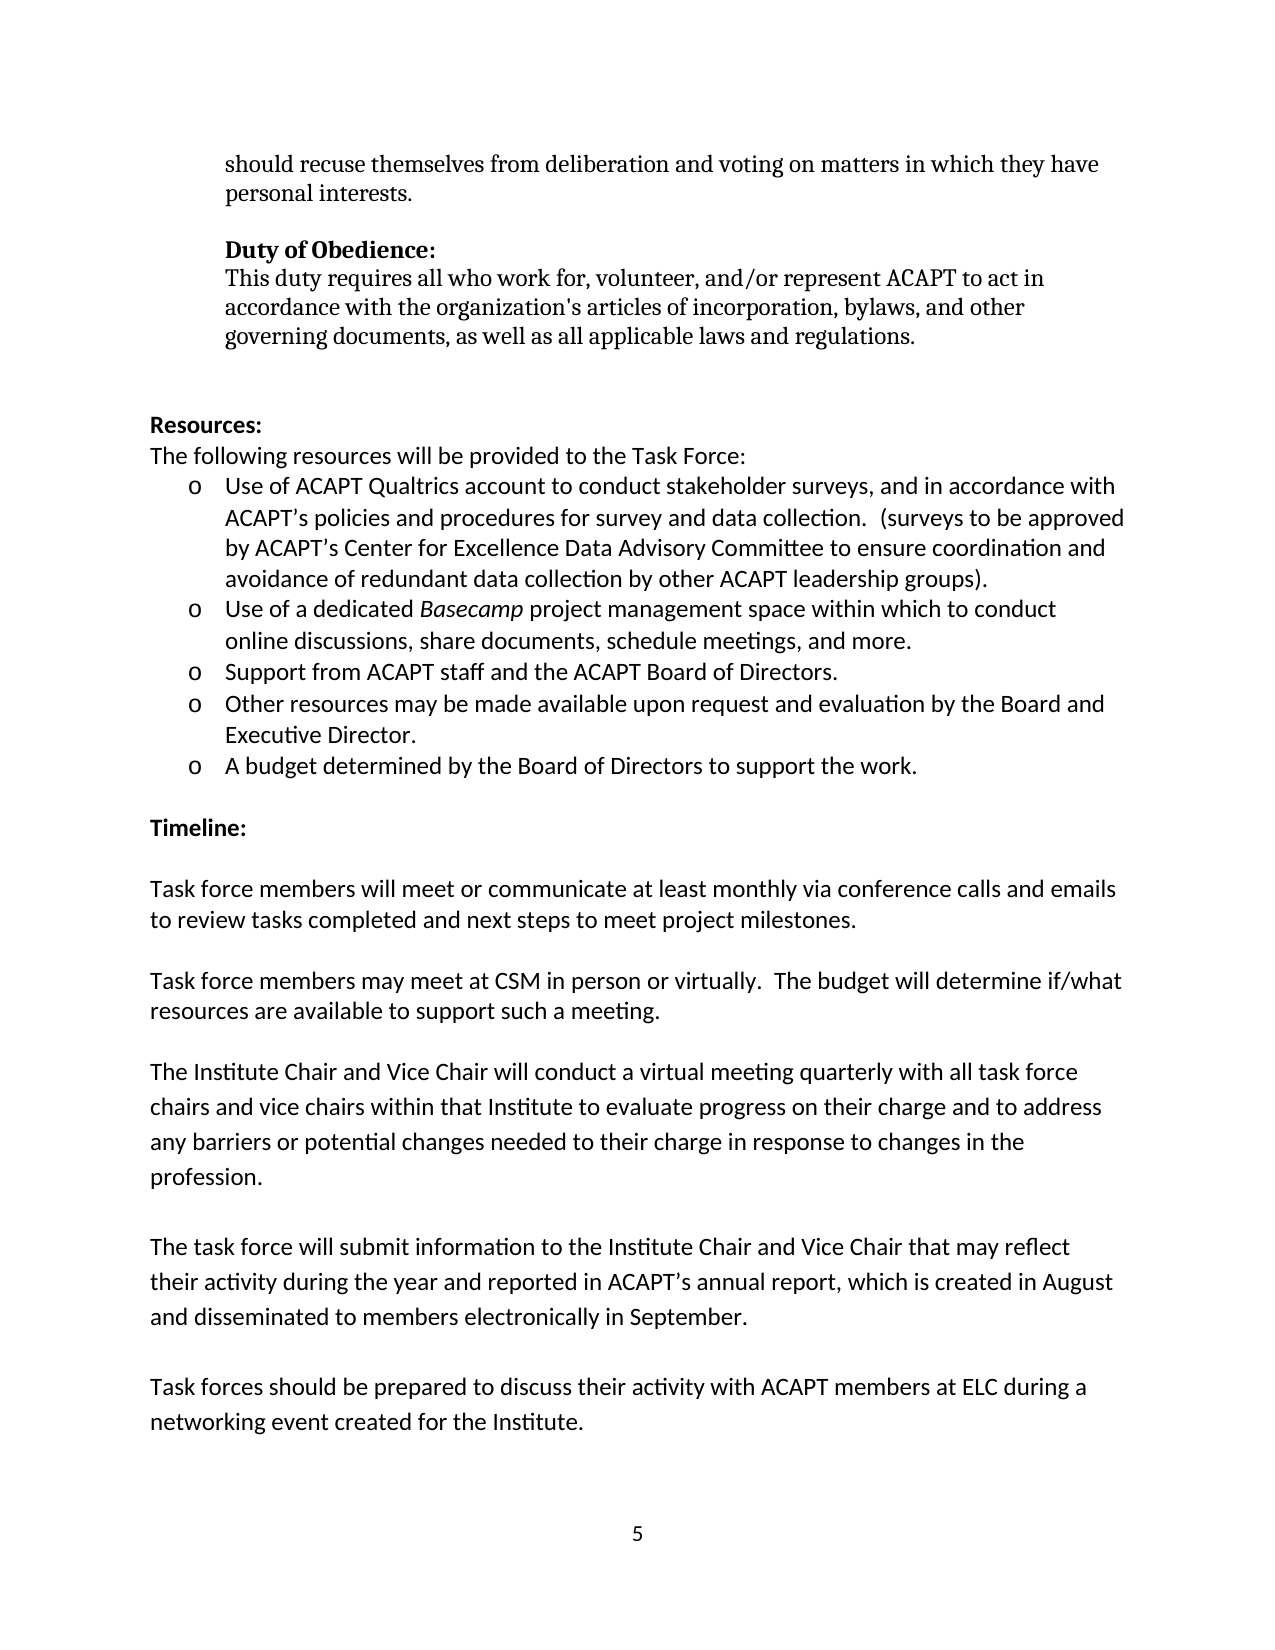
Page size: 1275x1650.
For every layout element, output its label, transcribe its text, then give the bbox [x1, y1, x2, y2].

text Resources: [150, 409, 1125, 440]
text The task force will submit information to the Institute Chair and Vice Chair that may reflect their activity during the year and reported in ACAPT’s annual report, which is created in August and disseminated to members electronically in September. [150, 1231, 1125, 1332]
text Task forces should be prepared to discuss their activity with ACAPT members at ELC during a networking event created for the Institute. [150, 1371, 1125, 1437]
text Timeline: [150, 782, 1125, 843]
text Task force members may meet at CSM in person or virtually. The budget will determine if/what resources are available to support such a meeting. [150, 965, 1125, 1026]
text The following resources will be provided to the Task Force: [150, 440, 1125, 470]
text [225, 150, 1125, 207]
text The Institute Chair and Vice Chair will conduct a virtual meeting quarterly with all task force chairs and vice chairs within that Institute to evaluate progress on their charge and to address any barriers or potential changes needed to their charge in response to changes in the profession. [150, 1056, 1125, 1192]
list Use of ACAPT Qualtrics account to conduct stakeholder surveys, and in accordance with ACAPT’s policies and procedures for survey and data collection. (surveys to be approved by ACAPT’s Center for Excellence Data Advisory Committee to ensure coordination and avoidance of redundant data collection by other ACAPT leadership groups). [187, 470, 1125, 594]
list Other resources may be made available upon request and evaluation by the Board and Executive Director. [187, 688, 1125, 750]
list Use of a dedicated Basecamp project management space within which to conduct online discussions, share documents, schedule meetings, and more. [187, 594, 1125, 656]
list A budget determined by the Board of Directors to support the work. [187, 750, 1125, 782]
list Support from ACAPT staff and the ACAPT Board of Directors. [187, 656, 1125, 688]
text Duty of Obedience: This duty requires all who work for, volunteer, and/or represent ACAPT to act in accordance with the organization's articles of incorporation, bylaws, and other governing documents, as well as all applicable laws and regulations. [225, 236, 1125, 351]
text Task force members will meet or communicate at least monthly via conference calls and emails to review tasks completed and next steps to meet project milestones. [150, 873, 1125, 934]
